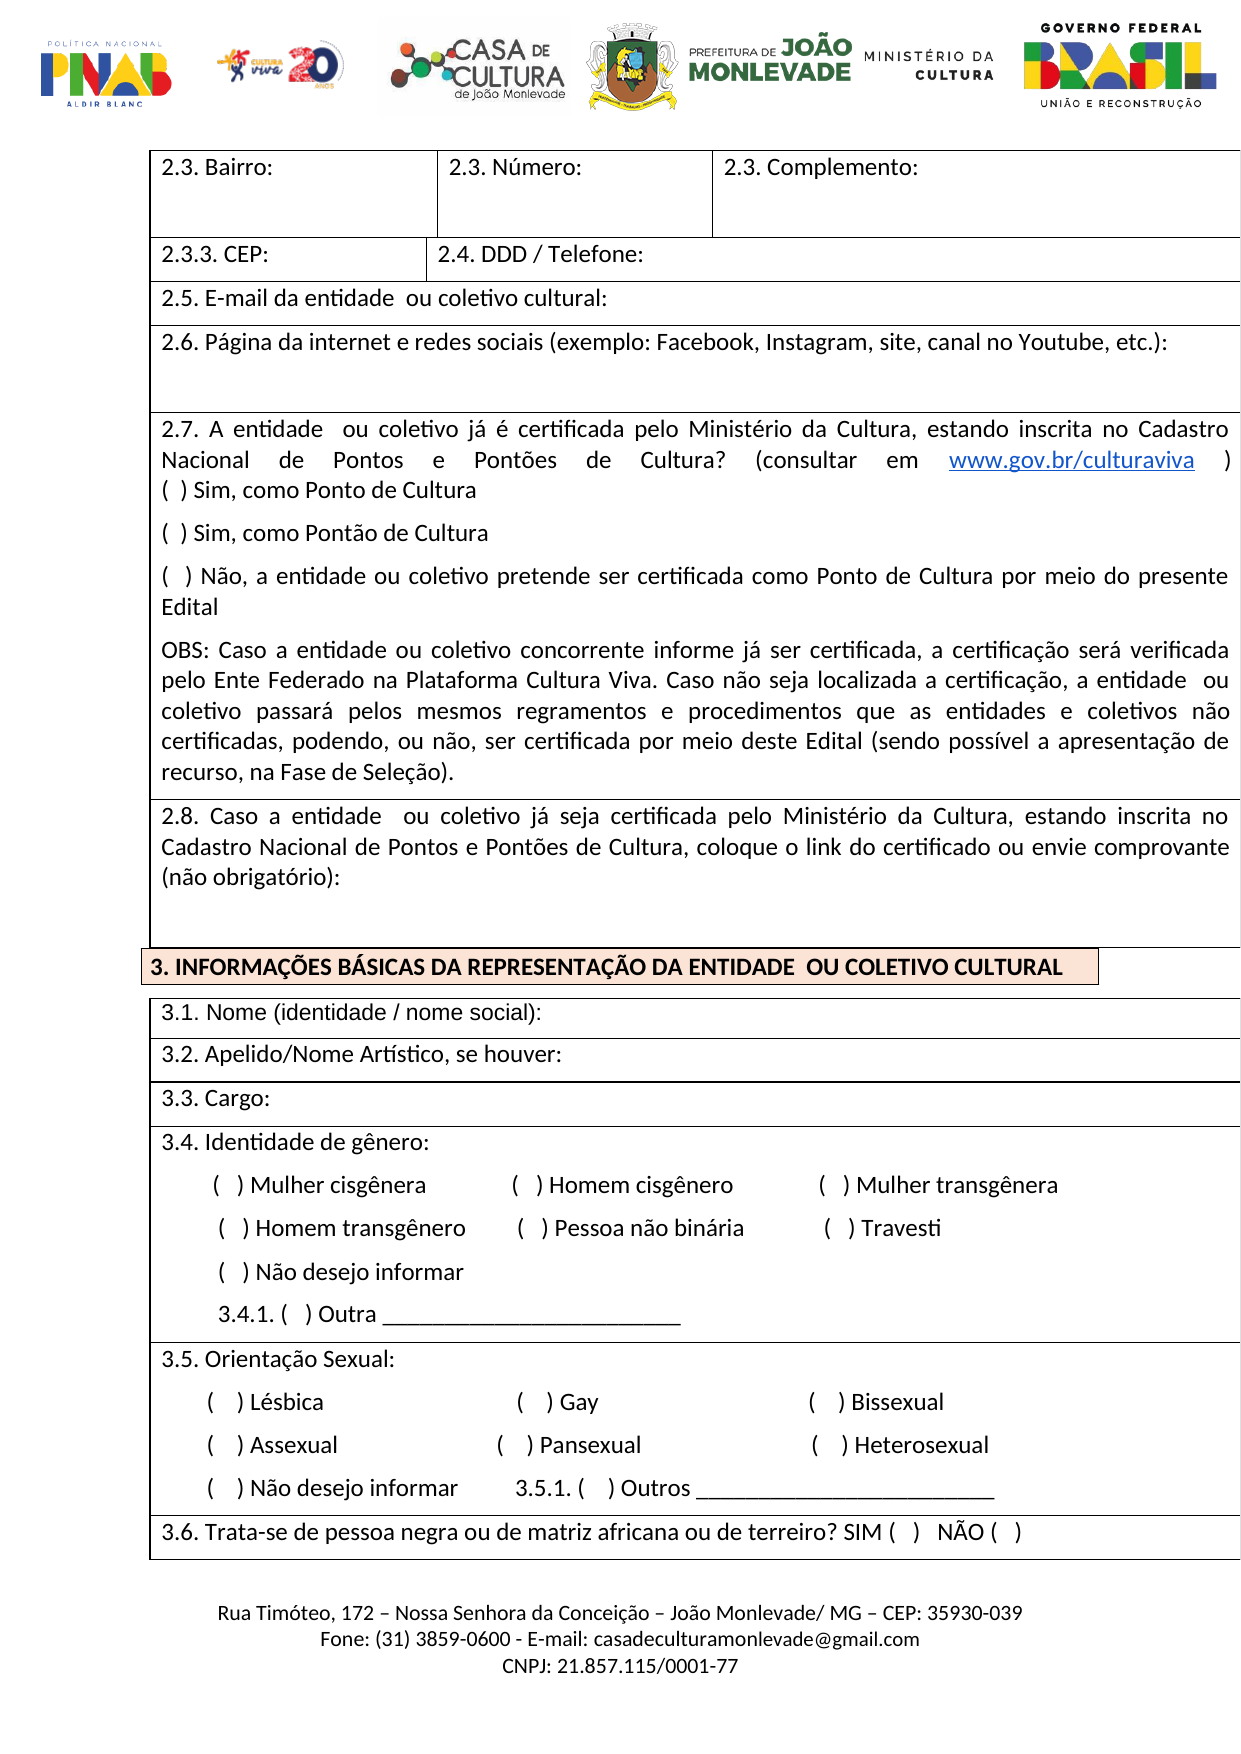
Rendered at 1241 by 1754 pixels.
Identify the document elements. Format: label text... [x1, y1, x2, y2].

text 3. INFORMAÇÕES BÁSICAS DA REPRESENTAÇÃO DA ENTIDADE OU COLETIVO CULTURAL [142, 949, 1098, 984]
picture [377, 17, 572, 117]
picture [582, 22, 854, 111]
picture [864, 23, 1217, 109]
picture [18, 18, 363, 118]
